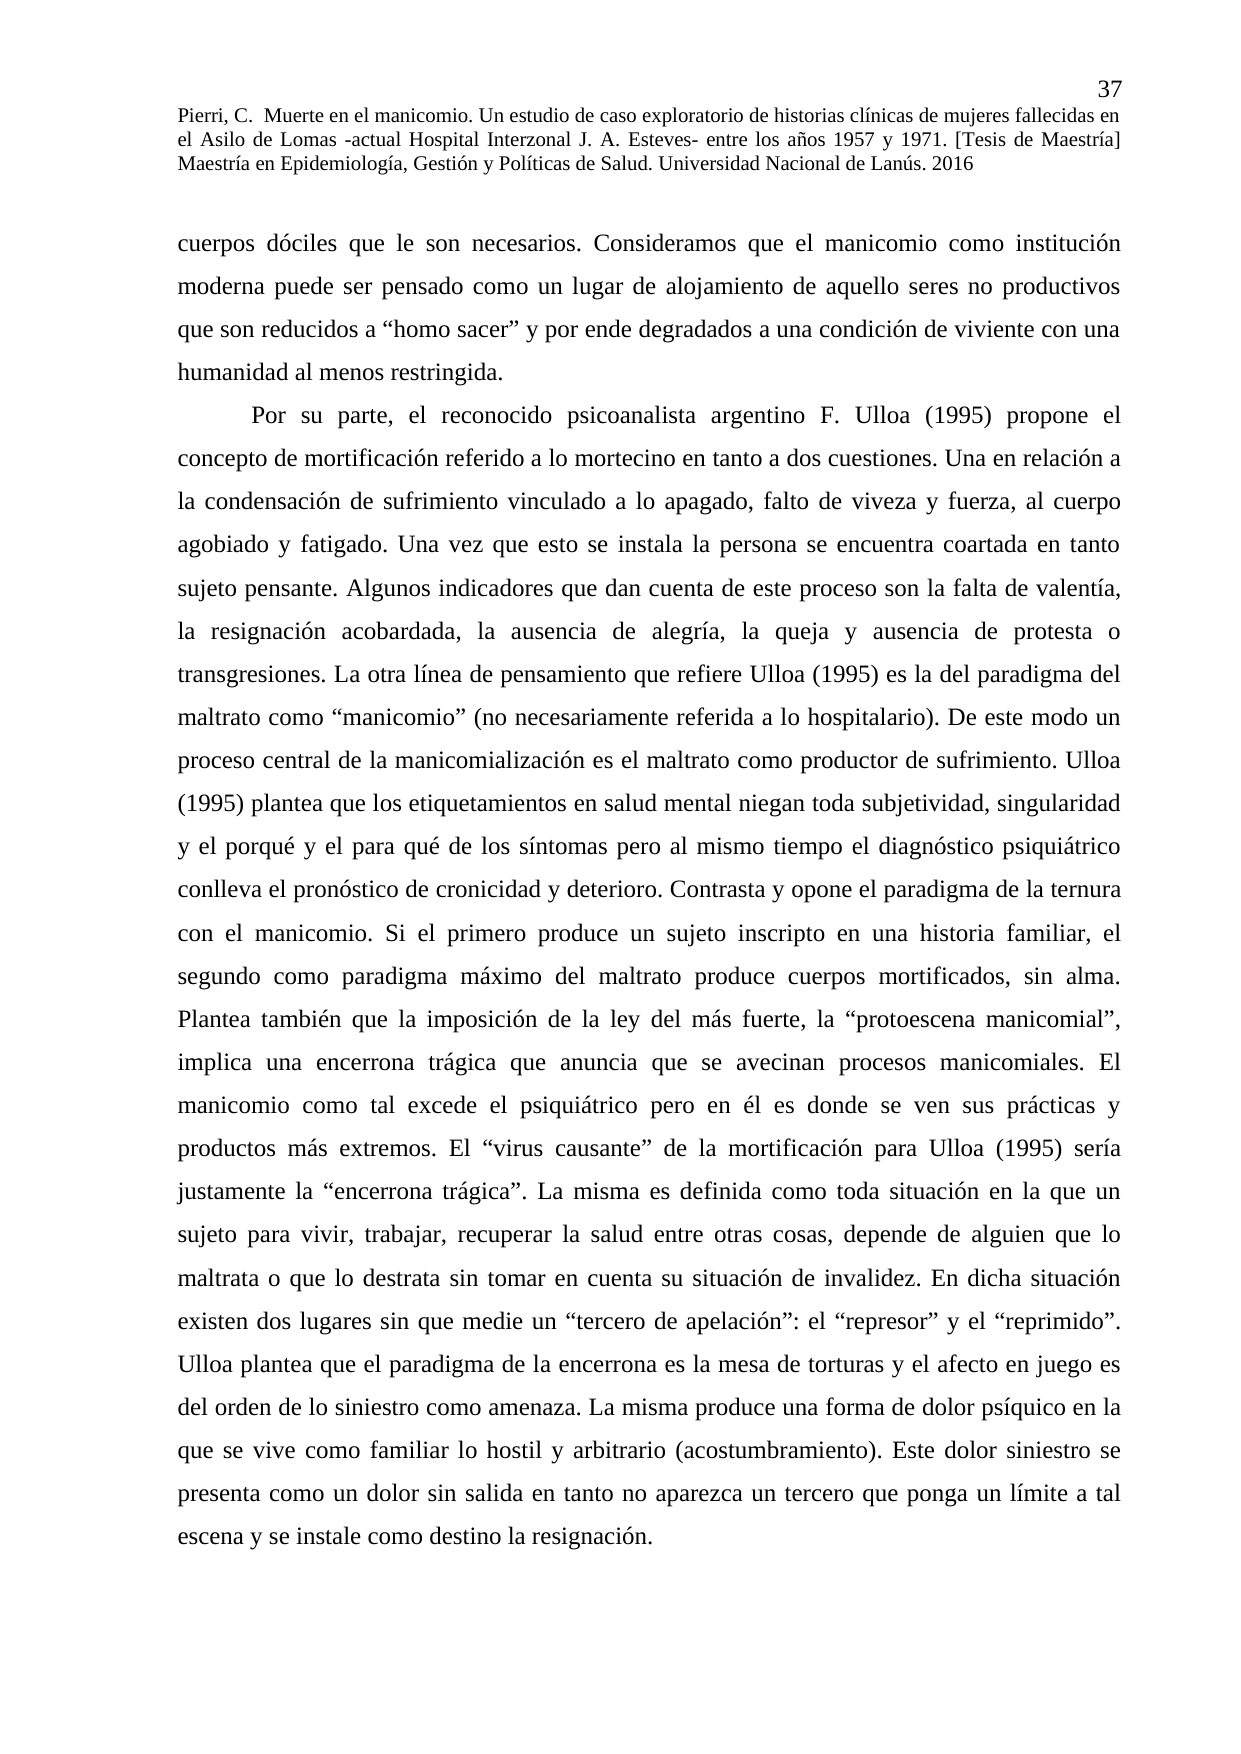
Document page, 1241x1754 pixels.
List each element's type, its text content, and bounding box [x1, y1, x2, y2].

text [177, 228, 1122, 386]
text Por su parte, el reconocido psicoanalista argentino F. Ulloa (1995) propone el concepto de mortificación referido a lo mortecino en tanto a dos cuestiones. Una en relación a la condensación de sufrimiento vinculado a lo apagado, falto de viveza y fuerza, al cuerpo agobiado y fatigado. Una vez que esto se instala la persona se encuentra coartada en tanto sujeto pensante. Algunos indicadores que dan cuenta de este proceso son la falta de valentía, la resignación acobardada, la ausencia de alegría, la queja y ausencia de protesta o transgresiones. La otra línea de pensamiento que refiere Ulloa (1995) es la del paradigma del maltrato como “manicomio” (no necesariamente referida a lo hospitalario). De este modo un proceso central de la manicomialización es el maltrato como productor de sufrimiento. Ulloa (1995) plantea que los etiquetamientos en salud mental niegan toda subjetividad, singularidad y el porqué y el para qué de los síntomas pero al mismo tiempo el diagnóstico psiquiátrico conlleva el pronóstico de cronicidad y deterioro. Contrasta y opone el paradigma de la ternura con el manicomio. Si el primero produce un sujeto inscripto en una historia familiar, el segundo como paradigma máximo del maltrato produce cuerpos mortificados, sin alma. Plantea también que la imposición de la ley del más fuerte, la “protoescena manicomial”, implica una encerrona trágica que anuncia que se avecinan procesos manicomiales. El manicomio como tal excede el psiquiátrico pero en él es donde se ven sus prácticas y productos más extremos. El “virus causante” de la mortificación para Ulloa (1995) sería justamente la “encerrona trágica”. La misma es definida como toda situación en la que un sujeto para vivir, trabajar, recuperar la salud entre otras cosas, depende de alguien que lo maltrata o que lo destrata sin tomar en cuenta su situación de invalidez. En dicha situación existen dos lugares sin que medie un “tercero de apelación”: el “represor” y el “reprimido”. Ulloa plantea que el paradigma de la encerrona es la mesa de torturas y el afecto en juego es del orden de lo siniestro como amenaza. La misma produce una forma de dolor psíquico en la que se vive como familiar lo hostil y arbitrario (acostumbramiento). Este dolor siniestro se presenta como un dolor sin salida en tanto no aparezca un tercero que ponga un límite a tal escena y se instale como destino la resignación. [177, 400, 1122, 1550]
